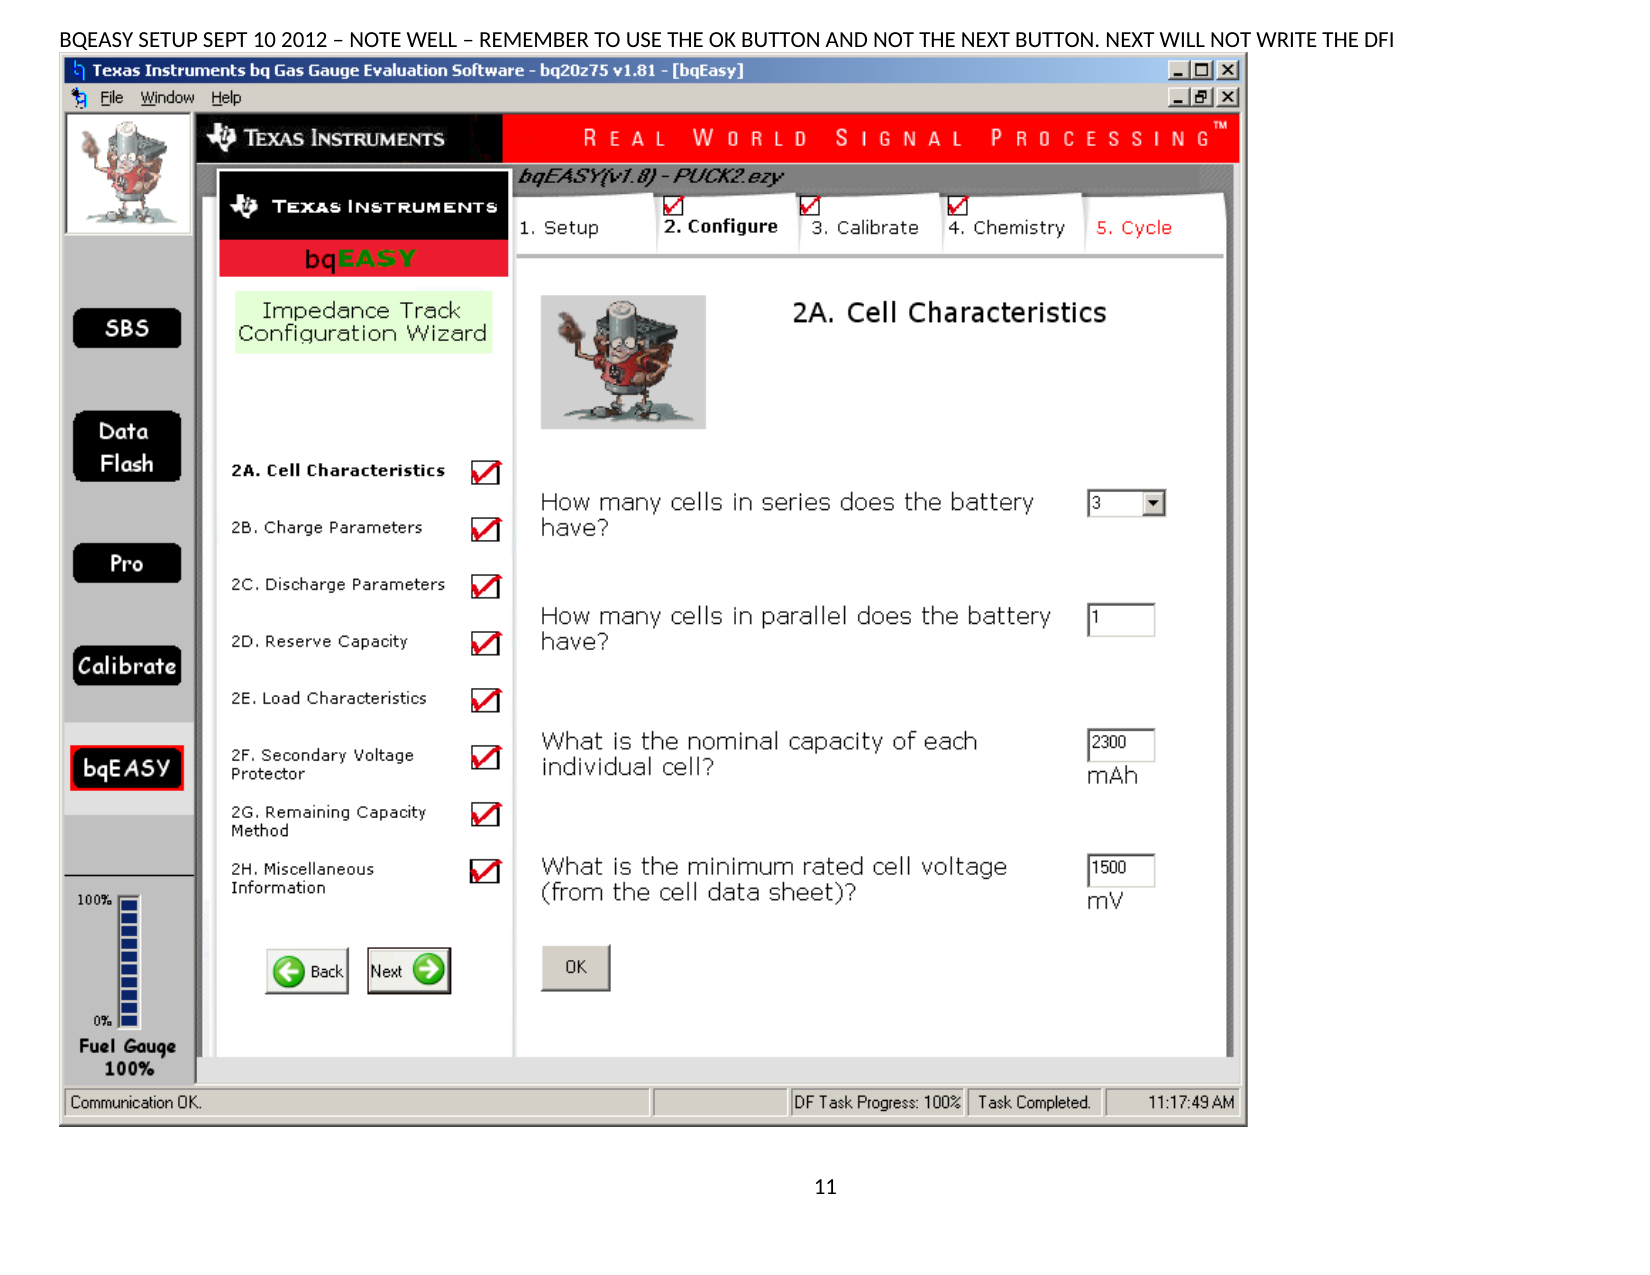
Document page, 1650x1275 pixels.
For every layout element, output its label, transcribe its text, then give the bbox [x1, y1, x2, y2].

text BQEASY SETUP SEPT 10 2012 – NOTE WELL – REMEMBER TO USE THE OK BUTTON AND NOT THE NEXT BUTTON. NEXT WILL NOT WRITE THE DFI [59, 25, 1591, 53]
picture [59, 52, 1248, 1127]
